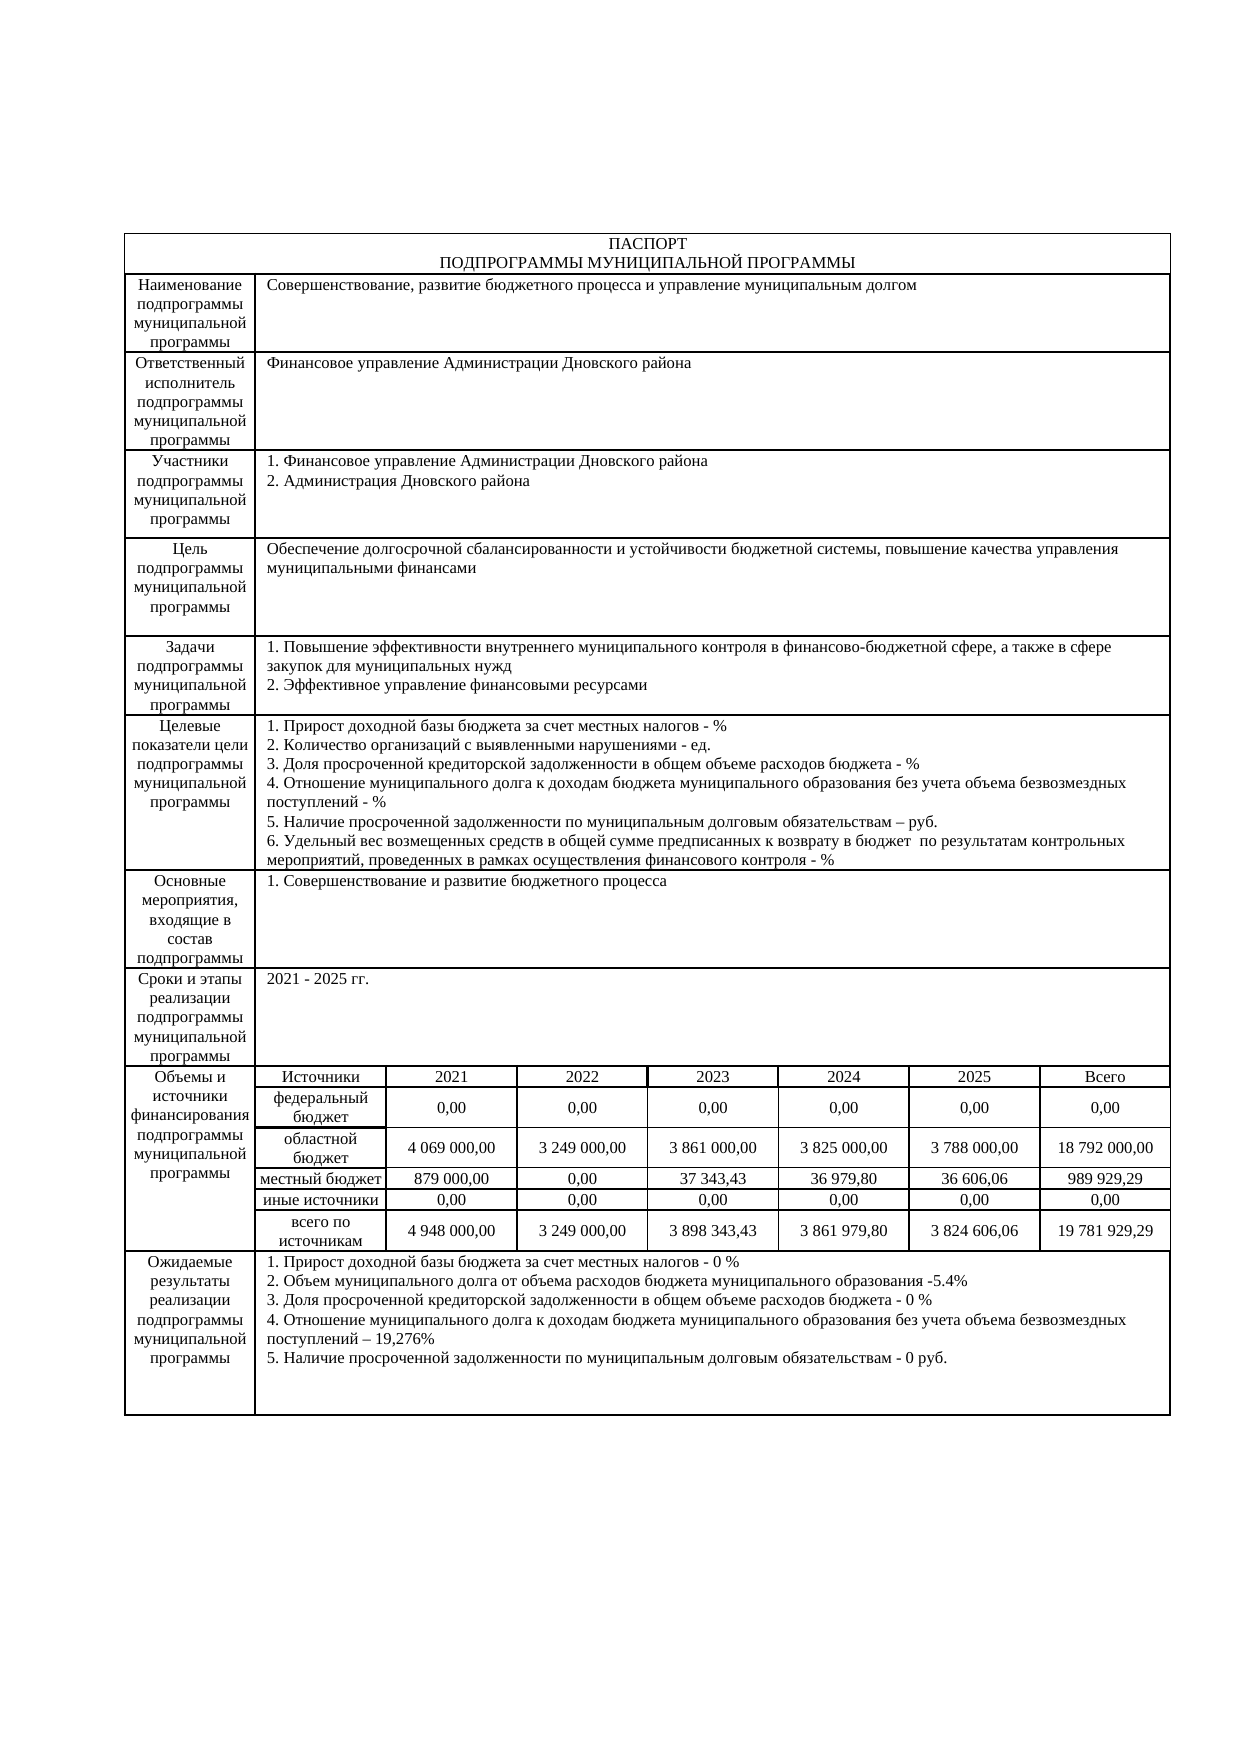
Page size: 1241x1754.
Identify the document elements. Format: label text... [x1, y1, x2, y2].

table_cell 0,00 [518, 1088, 647, 1126]
table_cell 0,00 [1041, 1088, 1170, 1126]
table_cell Целевые показатели цели подпрограммы муниципальной программы [126, 716, 254, 869]
table_cell 3 898 343,43 [648, 1211, 778, 1250]
table_cell 1. Повышение эффективности внутреннего муниципального контроля в финансово-бюджетной сфере, а также в сфере закупок для муниципальных нужд 2. Эффективное управление финансовыми ресурсами [256, 637, 1169, 713]
table_cell Наименование подпрограммы муниципальной программы [126, 275, 254, 351]
table_cell Ответственный исполнитель подпрограммы муниципальной программы [126, 353, 254, 449]
table_cell 1. Финансовое управление Администрации Дновского района 2. Администрация Дновского района [256, 451, 1169, 537]
table_cell 0,00 [518, 1168, 647, 1188]
table_cell 19 781 929,29 [1041, 1211, 1170, 1250]
table_cell 2023 [649, 1067, 777, 1086]
table_cell 3 824 606,06 [910, 1211, 1039, 1250]
table_cell 18 792 000,00 [1041, 1128, 1170, 1167]
table_cell Обеспечение долгосрочной сбалансированности и устойчивости бюджетной системы, повышение качества управления муниципальными финансами [256, 539, 1169, 635]
table_cell 1. Прирост доходной базы бюджета за счет местных налогов - % 2. Количество организаций с выявленными нарушениями - ед. 3. Доля просроченной кредиторской задолженности в общем объеме расходов бюджета - % 4. Отношение муниципального долга к доходам бюджета муниципального образования без учета объема безвозмездных поступлений - % 5. Наличие просроченной задолженности по муниципальным долговым обязательствам – руб. 6. Удельный вес возмещенных средств в общей сумме предписанных к возврату в бюджет по результатам контрольных мероприятий, проведенных в рамках осуществления финансового контроля - % [256, 716, 1169, 869]
table_cell 989 929,29 [1041, 1168, 1170, 1188]
table_cell 4 948 000,00 [387, 1211, 516, 1250]
table_cell 3 249 000,00 [518, 1211, 647, 1250]
table_cell 4 069 000,00 [387, 1128, 516, 1167]
table_cell Основные мероприятия, входящие в состав подпрограммы [126, 871, 254, 967]
table_cell 3 861 979,80 [779, 1211, 908, 1250]
table_cell федеральный бюджет [256, 1088, 385, 1126]
table_cell 0,00 [1041, 1190, 1170, 1209]
table_cell Финансовое управление Администрации Дновского района [256, 353, 1169, 449]
table_cell областной бюджет [256, 1129, 385, 1167]
table_cell Объемы и источники финансирования подпрограммы муниципальной программы [126, 1067, 254, 1250]
table_cell 0,00 [779, 1190, 908, 1209]
table_cell 0,00 [779, 1088, 908, 1126]
table_cell местный бюджет [256, 1169, 385, 1188]
table_cell 0,00 [648, 1088, 778, 1126]
table_cell 0,00 [910, 1190, 1039, 1209]
table_header ПАСПОРТ ПОДПРОГРАММЫ МУНИЦИПАЛЬНОЙ ПРОГРАММЫ [125, 234, 1170, 272]
table_cell Источники [256, 1067, 385, 1086]
table_cell 0,00 [387, 1190, 516, 1209]
table_cell 2021 - 2025 гг. [256, 969, 1169, 1065]
table_cell 3 825 000,00 [779, 1128, 908, 1167]
table_cell 0,00 [518, 1190, 647, 1209]
table_cell 0,00 [648, 1190, 778, 1209]
table_cell 2022 [518, 1067, 646, 1086]
table_cell 1. Совершенствование и развитие бюджетного процесса [256, 871, 1169, 967]
table_cell 0,00 [910, 1088, 1039, 1126]
table_cell всего по источникам [256, 1211, 385, 1250]
table_cell 0,00 [387, 1088, 516, 1126]
table_cell 37 343,43 [648, 1168, 778, 1188]
table_cell Совершенствование, развитие бюджетного процесса и управление муниципальным долгом [256, 275, 1169, 351]
table_cell Сроки и этапы реализации подпрограммы муниципальной программы [126, 969, 254, 1065]
table_cell 2025 [910, 1067, 1039, 1086]
table_cell 36 979,80 [779, 1168, 908, 1188]
table_cell Участники подпрограммы муниципальной программы [126, 451, 254, 537]
table_cell 3 861 000,00 [648, 1128, 778, 1167]
table_cell 3 788 000,00 [910, 1128, 1039, 1167]
table_cell Ожидаемые результаты реализации подпрограммы муниципальной программы [126, 1252, 254, 1414]
table_cell 3 249 000,00 [518, 1128, 647, 1167]
table_cell 2024 [779, 1067, 908, 1086]
table_cell иные источники [256, 1190, 385, 1209]
table_cell 879 000,00 [387, 1168, 516, 1188]
table_cell Задачи подпрограммы муниципальной программы [126, 637, 254, 713]
table_cell 36 606,06 [910, 1168, 1039, 1188]
table_cell Всего [1041, 1067, 1169, 1086]
table_cell Цель подпрограммы муниципальной программы [126, 539, 254, 635]
table_cell 2021 [387, 1067, 516, 1086]
table_cell 1. Прирост доходной базы бюджета за счет местных налогов - 0 % 2. Объем муниципального долга от объема расходов бюджета муниципального образования -5.4% 3. Доля просроченной кредиторской задолженности в общем объеме расходов бюджета - 0 % 4. Отношение муниципального долга к доходам бюджета муниципального образования без учета объема безвозмездных поступлений – 19,276% 5. Наличие просроченной задолженности по муниципальным долговым обязательствам - 0 руб. [256, 1252, 1169, 1414]
